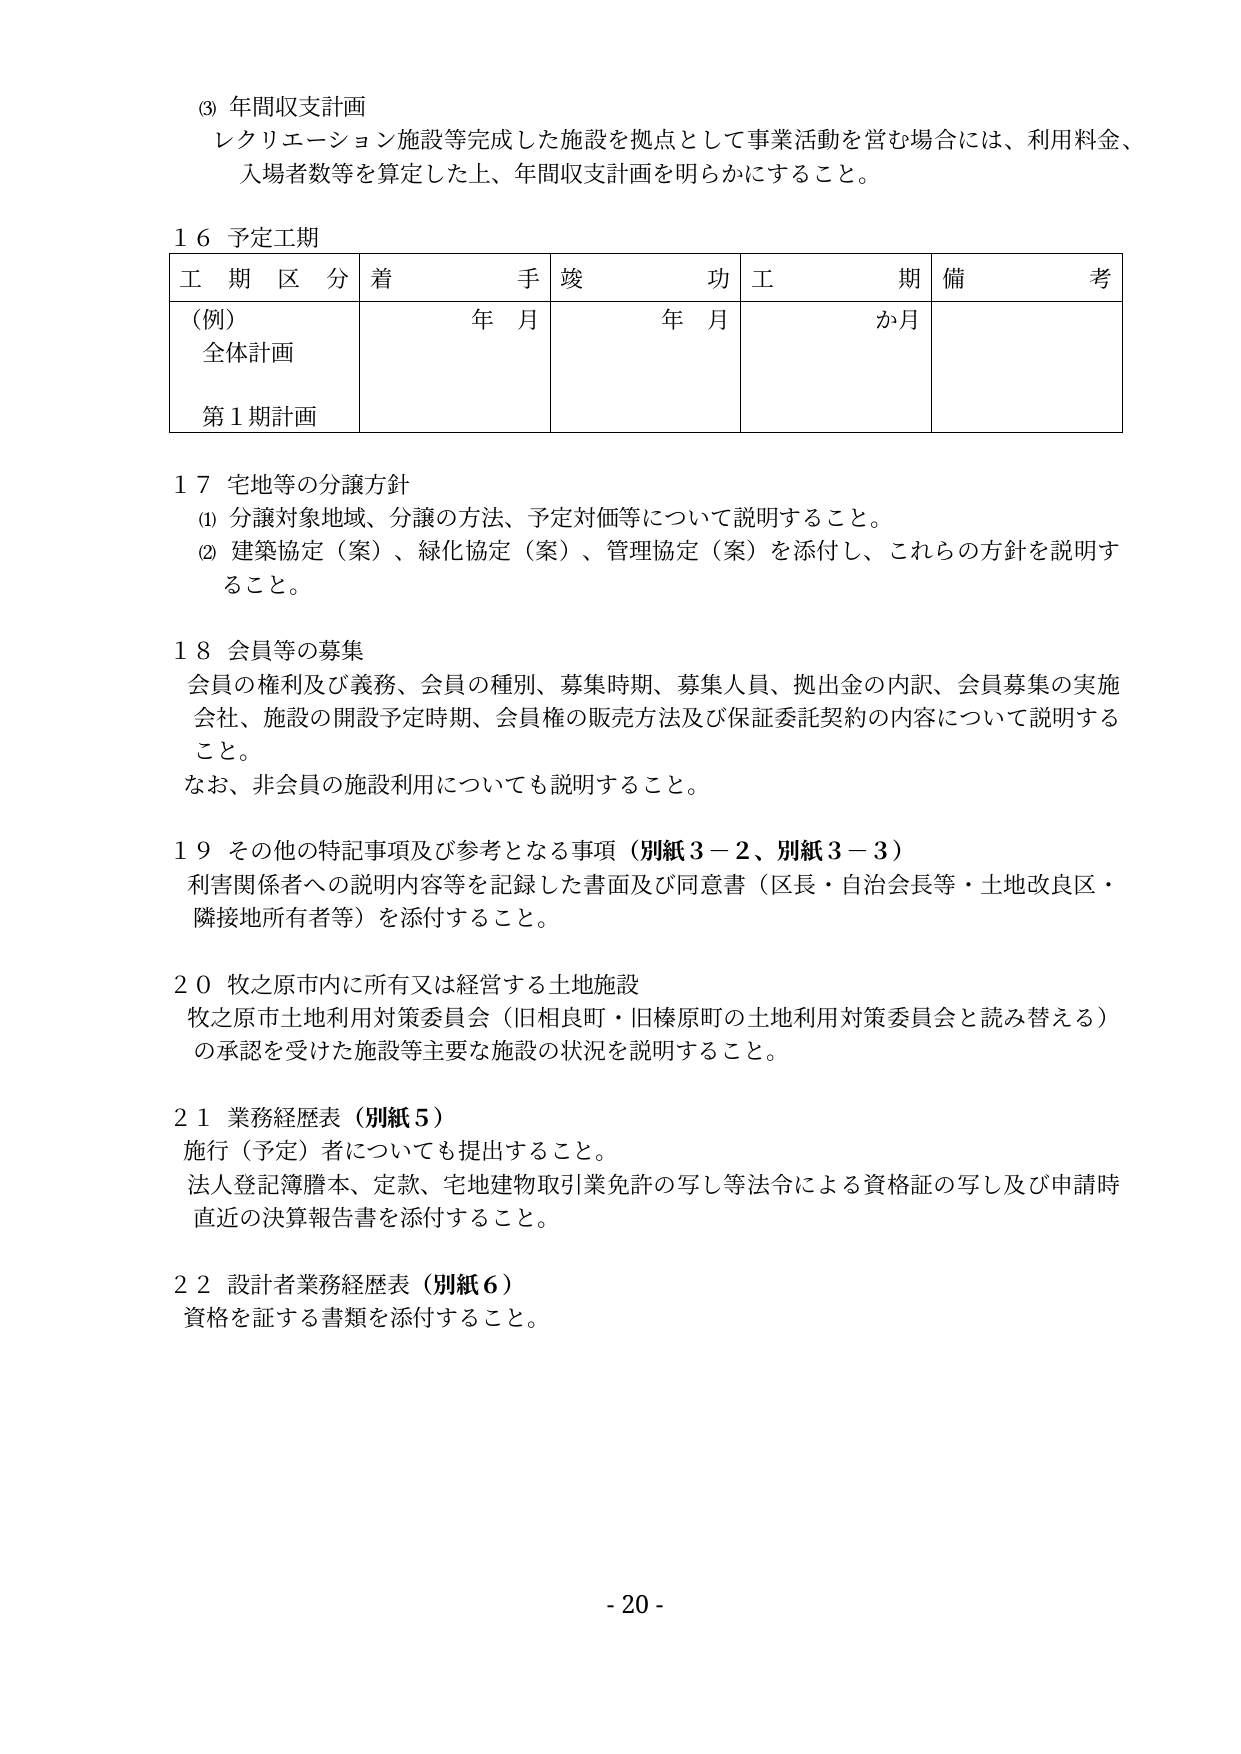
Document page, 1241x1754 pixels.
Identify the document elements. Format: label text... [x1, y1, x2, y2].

text 資格を証する書類を添付すること。 [148, 1299, 1122, 1333]
table_header 着手 [360, 254, 550, 301]
text レクリエーション施設等完成した施設を拠点として事業活動を営む場合には、利用料金、入場者数等を算定した上、年間収支計画を明らかにすること。 [148, 122, 1122, 189]
text 牧之原市土地利用対策委員会（旧相良町・旧榛原町の土地利用対策委員会と読み替える）の承認を受けた施設等主要な施設の状況を説明すること。 [148, 999, 1122, 1066]
text 法人登記簿謄本、定款、宅地建物取引業免許の写し等法令による資格証の写し及び申請時直近の決算報告書を添付すること。 [148, 1166, 1122, 1233]
text ２２ 設計者業務経歴表（別紙６） [169, 1266, 1122, 1299]
text １８ 会員等の募集 [169, 633, 1122, 666]
text ２０ 牧之原市内に所有又は経営する土地施設 [169, 966, 1122, 999]
table_cell 年 月 [551, 302, 740, 432]
table_header 備考 [932, 254, 1122, 301]
text ⑵ 建築協定（案）、緑化協定（案）、管理協定（案）を添付し、これらの方針を説明すること。 [198, 533, 1122, 599]
table_header 竣功 [551, 254, 740, 301]
text 利害関係者への説明内容等を記録した書面及び同意書（区長・自治会長等・土地改良区・隣接地所有者等）を添付すること。 [148, 866, 1122, 933]
text ２１ 業務経歴表（別紙５） [169, 1099, 1122, 1133]
text １９ その他の特記事項及び参考となる事項（別紙３－２、別紙３－３） [169, 833, 1122, 866]
text 会員の権利及び義務、会員の種別、募集時期、募集人員、拠出金の内訳、会員募集の実施会社、施設の開設予定時期、会員権の販売方法及び保証委託契約の内容について説明すること。 [148, 666, 1122, 766]
text １６ 予定工期 [169, 220, 1122, 253]
text １７ 宅地等の分譲方針 [169, 466, 1122, 499]
text なお、非会員の施設利用についても説明すること。 [148, 766, 1122, 799]
table_header 工期 [741, 254, 931, 301]
text 施行（予定）者についても提出すること。 [148, 1133, 1122, 1166]
table_cell （例） 全体計画 第１期計画 [170, 302, 359, 432]
text ⑴ 分譲対象地域、分譲の方法、予定対価等について説明すること。 [198, 499, 1122, 533]
table_cell [932, 302, 1122, 432]
text ⑶ 年間収支計画 [198, 89, 1122, 122]
table_cell 年 月 [360, 302, 550, 432]
table_header 工期区分 [170, 254, 359, 301]
table_cell か月 [741, 302, 931, 432]
